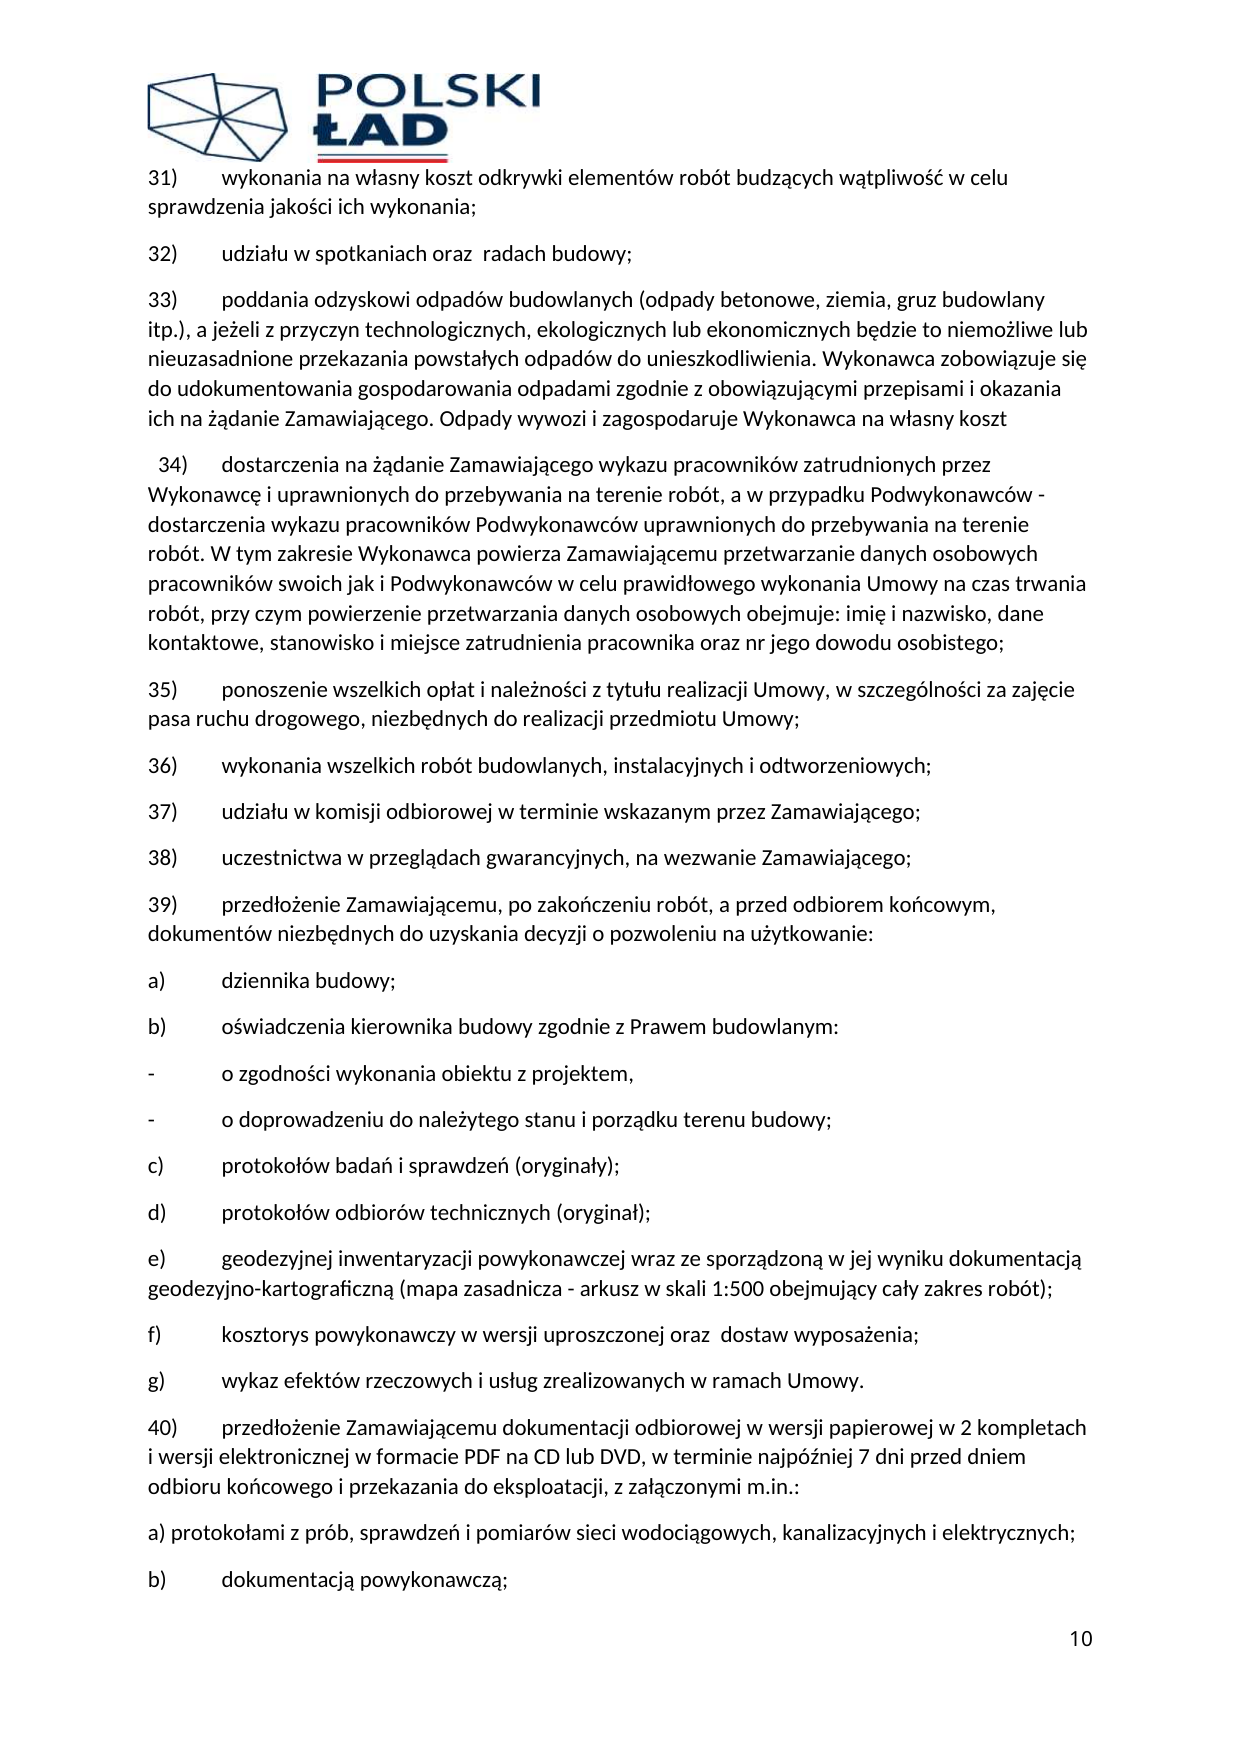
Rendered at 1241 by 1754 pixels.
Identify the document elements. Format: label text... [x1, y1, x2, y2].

text 38) uczestnictwa w przeglądach gwarancyjnych, na wezwanie Zamawiającego; [148, 843, 1093, 872]
text 31) wykonania na własny koszt odkrywki elementów robót budzących wątpliwość w celu sprawdzenia jakości ich wykonania; [148, 163, 1093, 221]
text a) dziennika budowy; [148, 966, 1093, 994]
text 34) dostarczenia na żądanie Zamawiającego wykazu pracowników zatrudnionych przez Wykonawcę i uprawnionych do przebywania na terenie robót, a w przypadku Podwykonawców - dostarczenia wykazu pracowników Podwykonawców uprawnionych do przebywania na terenie robót. W tym zakresie Wykonawca powierza Zamawiającemu przetwarzanie danych osobowych pracowników swoich jak i Podwykonawców w celu prawidłowego wykonania Umowy na czas trwania robót, przy czym powierzenie przetwarzania danych osobowych obejmuje: imię i nazwisko, dane kontaktowe, stanowisko i miejsce zatrudnienia pracownika oraz nr jego dowodu osobistego; [148, 450, 1093, 656]
text g) wykaz efektów rzeczowych i usług zrealizowanych w ramach Umowy. [148, 1366, 1093, 1394]
text 39) przedłożenie Zamawiającemu, po zakończeniu robót, a przed odbiorem końcowym, dokumentów niezbędnych do uzyskania decyzji o pozwoleniu na użytkowanie: [148, 890, 1093, 948]
text - o zgodności wykonania obiektu z projektem, [148, 1059, 1093, 1087]
text b) oświadczenia kierownika budowy zgodnie z Prawem budowlanym: [148, 1012, 1093, 1040]
text e) geodezyjnej inwentaryzacji powykonawczej wraz ze sporządzoną w jej wyniku dokumentacją geodezyjno-kartograficzną (mapa zasadnicza - arkusz w skali 1:500 obejmujący cały zakres robót); [148, 1244, 1093, 1302]
text a) protokołami z prób, sprawdzeń i pomiarów sieci wodociągowych, kanalizacyjnych i elektrycznych; [148, 1518, 1093, 1547]
text 40) przedłożenie Zamawiającemu dokumentacji odbiorowej w wersji papierowej w 2 kompletach i wersji elektronicznej w formacie PDF na CD lub DVD, w terminie najpóźniej 7 dni przed dniem odbioru końcowego i przekazania do eksploatacji, z załączonymi m.in.: [148, 1413, 1093, 1500]
text 35) ponoszenie wszelkich opłat i należności z tytułu realizacji Umowy, w szczególności za zajęcie pasa ruchu drogowego, niezbędnych do realizacji przedmiotu Umowy; [148, 675, 1093, 732]
text 32) udziału w spotkaniach oraz radach budowy; [148, 239, 1093, 267]
text b) dokumentacją powykonawczą; [148, 1565, 1093, 1593]
text f) kosztorys powykonawczy w wersji uproszczonej oraz dostaw wyposażenia; [148, 1320, 1093, 1348]
text d) protokołów odbiorów technicznych (oryginał); [148, 1198, 1093, 1226]
text 33) poddania odzyskowi odpadów budowlanych (odpady betonowe, ziemia, gruz budowlany itp.), a jeżeli z przyczyn technologicznych, ekologicznych lub ekonomicznych będzie to niemożliwe lub nieuzasadnione przekazania powstałych odpadów do unieszkodliwienia. Wykonawca zobowiązuje się do udokumentowania gospodarowania odpadami zgodnie z obowiązującymi przepisami i okazania ich na żądanie Zamawiającego. Odpady wywozi i zagospodaruje Wykonawca na własny koszt [148, 285, 1093, 432]
text 36) wykonania wszelkich robót budowlanych, instalacyjnych i odtworzeniowych; [148, 751, 1093, 779]
text c) protokołów badań i sprawdzeń (oryginały); [148, 1151, 1093, 1179]
picture [147, 73, 540, 163]
text 37) udziału w komisji odbiorowej w terminie wskazanym przez Zamawiającego; [148, 797, 1093, 825]
text - o doprowadzeniu do należytego stanu i porządku terenu budowy; [148, 1105, 1093, 1133]
